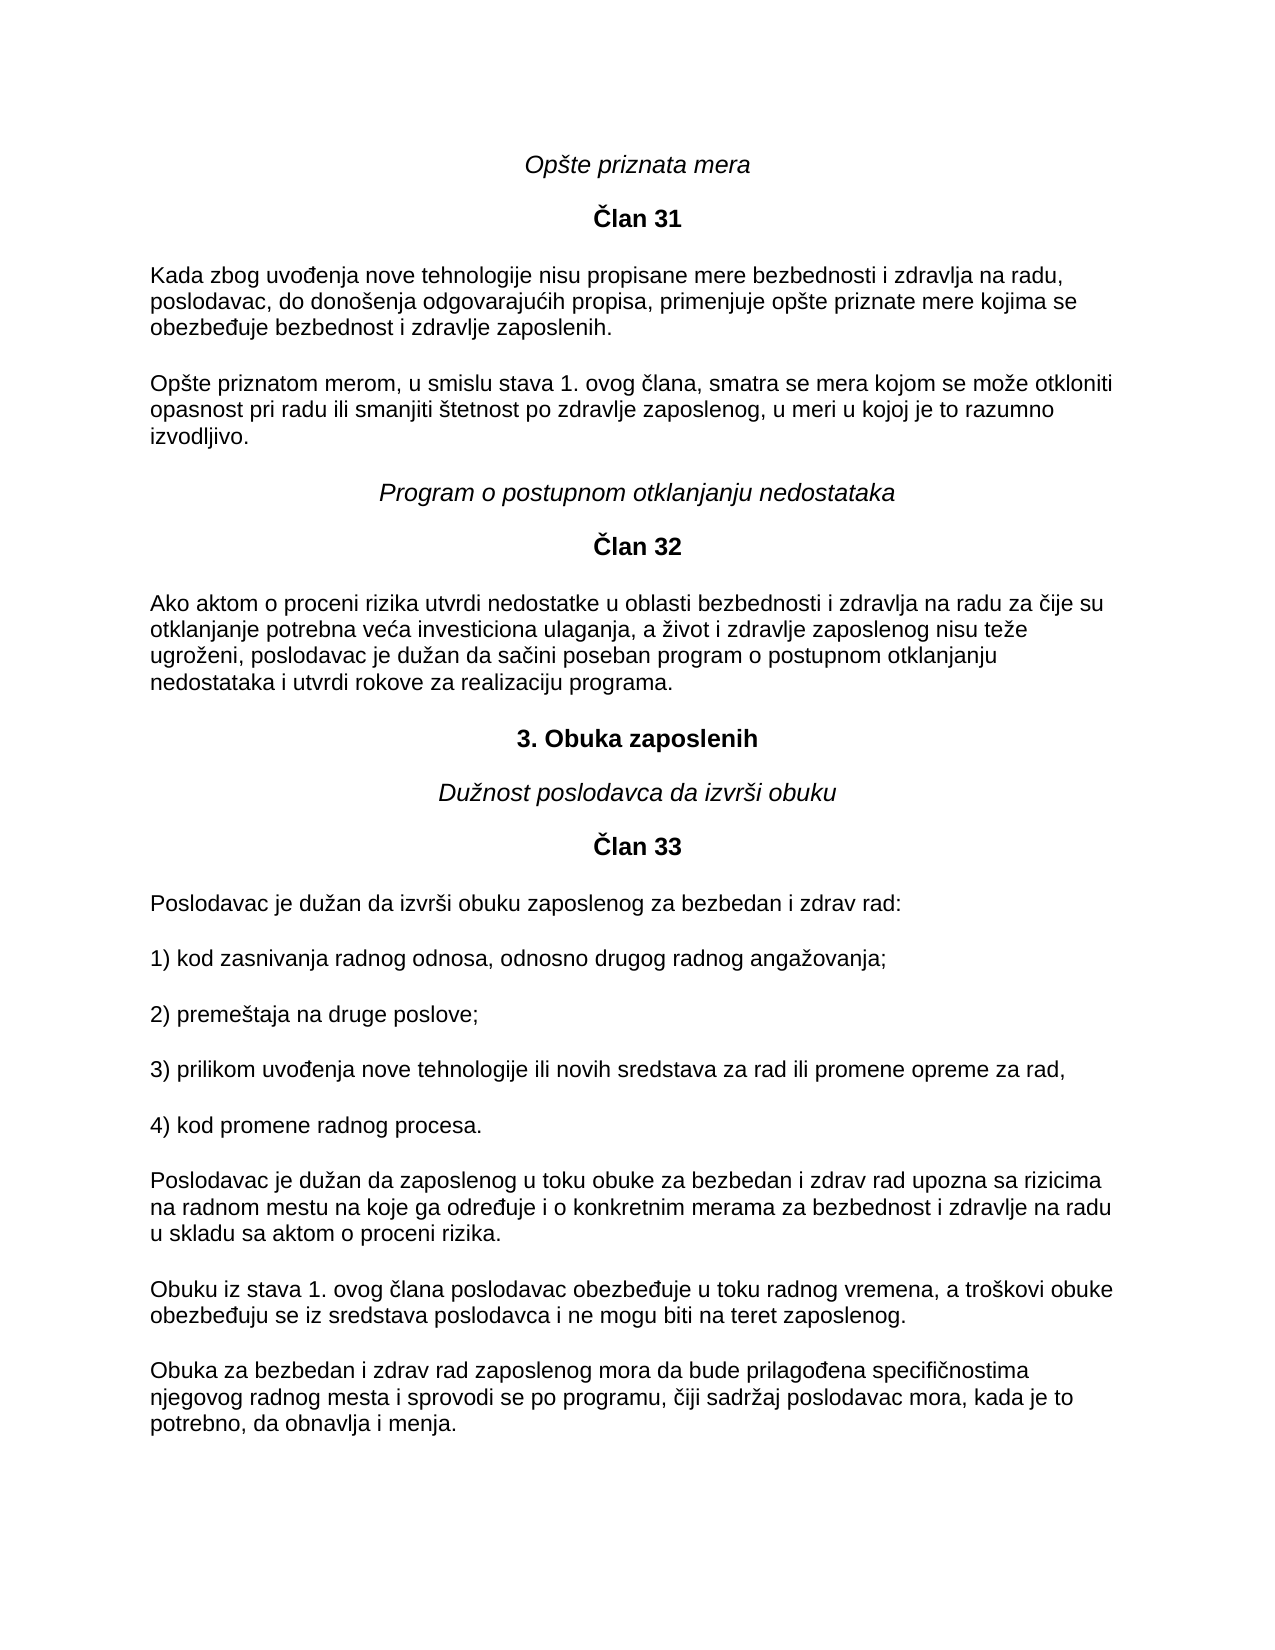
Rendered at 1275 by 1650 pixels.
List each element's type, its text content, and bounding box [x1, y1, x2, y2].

text Ako aktom o proceni rizika utvrdi nedostatke u oblasti bezbednosti i zdravlja na radu za čije su otklanjanje potrebna veća investiciona ulaganja, a život i zdravlje zaposlenog nisu teže ugroženi, poslodavac je dužan da sačini poseban program o postupnom otklanjanju nedostataka i utvrdi rokove za realizaciju programa. [150, 590, 1125, 695]
text Poslodavac je dužan da zaposlenog u toku obuke za bezbedan i zdrav rad upozna sa rizicima na radnom mestu na koje ga određuje i o konkretnim merama za bezbednost i zdravlje na radu u skladu sa aktom o proceni rizika. [150, 1167, 1125, 1246]
text Član 33 [150, 832, 1125, 861]
text Program o postupnom otklanjanju nedostataka [150, 478, 1125, 507]
text Opšte priznatom merom, u smislu stava 1. ovog člana, smatra se mera kojom se može otkloniti opasnost pri radu ili smanjiti štetnost po zdravlje zaposlenog, u meri u kojoj je to razumno izvodljivo. [150, 370, 1125, 449]
text Član 31 [150, 204, 1125, 232]
text Član 32 [150, 532, 1125, 561]
text Obuku iz stava 1. ovog člana poslodavac obezbeđuje u toku radnog vremena, a troškovi obuke obezbeđuju se iz sredstava poslodavca i ne mogu biti na teret zaposlenog. [150, 1276, 1125, 1328]
text 1) kod zasnivanja radnog odnosa, odnosno drugog radnog angažovanja; [150, 945, 1125, 972]
text Dužnost poslodavca da izvrši obuku [150, 778, 1125, 807]
text Poslodavac je dužan da izvrši obuku zaposlenog za bezbedan i zdrav rad: [150, 890, 1125, 916]
text Kada zbog uvođenja nove tehnologije nisu propisane mere bezbednosti i zdravlja na radu, poslodavac, do donošenja odgovarajućih propisa, primenjuje opšte priznate mere kojima se obezbeđuje bezbednost i zdravlje zaposlenih. [150, 262, 1125, 341]
text 3) prilikom uvođenja nove tehnologije ili novih sredstava za rad ili promene opreme za rad, [150, 1056, 1125, 1083]
text 2) premeštaja na druge poslove; [150, 1001, 1125, 1027]
text Obuka za bezbedan i zdrav rad zaposlenog mora da bude prilagođena specifičnostima njegovog radnog mesta i sprovodi se po programu, čiji sadržaj poslodavac mora, kada je to potrebno, da obnavlja i menja. [150, 1357, 1125, 1437]
text 4) kod promene radnog procesa. [150, 1112, 1125, 1138]
text 3. Obuka zaposlenih [150, 724, 1125, 753]
text Opšte priznata mera [150, 150, 1125, 179]
